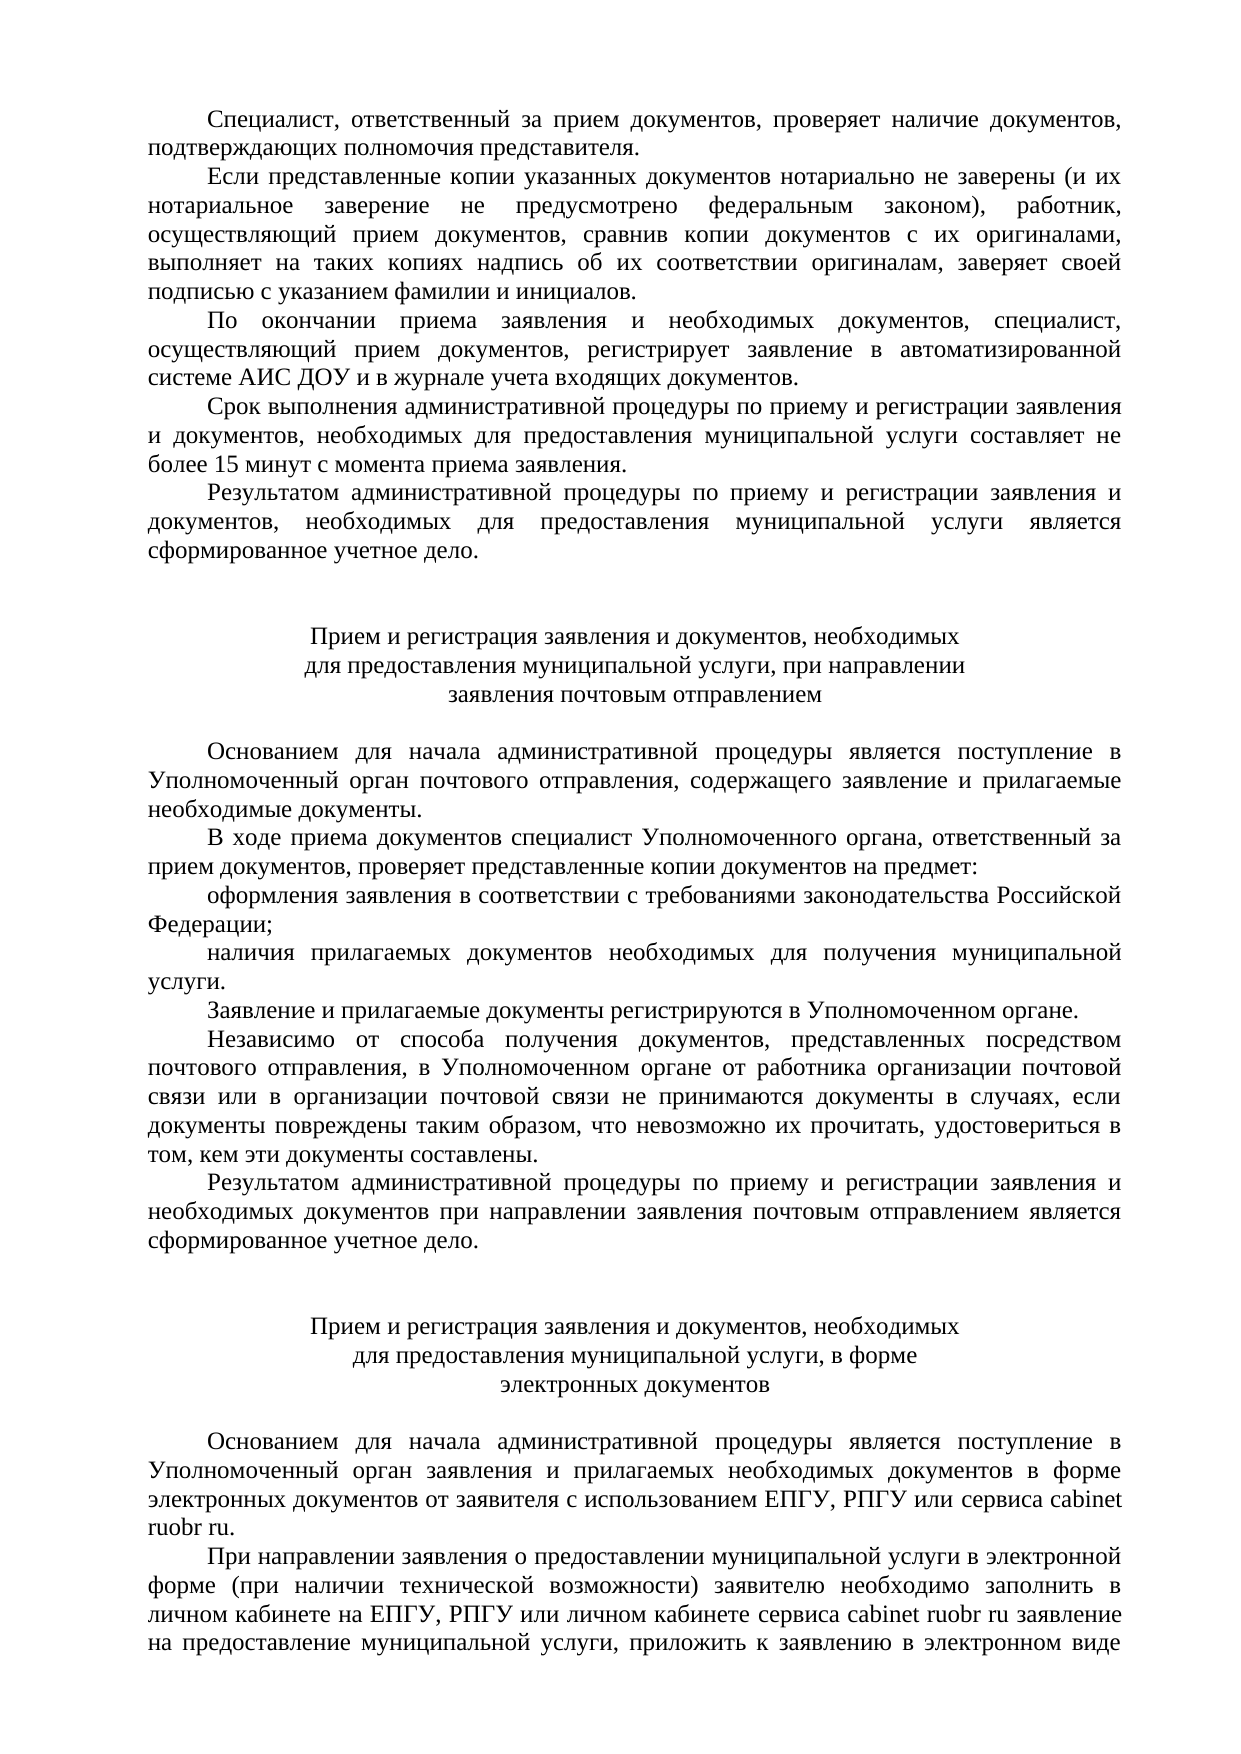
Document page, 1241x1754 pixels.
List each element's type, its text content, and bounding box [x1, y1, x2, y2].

text Если представленные копии указанных документов нотариально не заверены (и их нотариальное заверение не предусмотрено федеральным законом), работник, осуществляющий прием документов, сравнив копии документов с их оригиналами, выполняет на таких копиях надпись об их соответствии оригиналам, заверяет своей подписью с указанием фамилии и инициалов. [148, 161, 1122, 305]
text оформления заявления в соответствии с требованиями законодательства Российской Федерации; [148, 880, 1122, 937]
text Результатом административной процедуры по приему и регистрации заявления и документов, необходимых для предоставления муниципальной услуги является сформированное учетное дело. [148, 477, 1122, 564]
text Заявление и прилагаемые документы регистрируются в Уполномоченном органе. [148, 995, 1122, 1024]
text Независимо от способа получения документов, представленных посредством почтового отправления, в Уполномоченном органе от работника организации почтовой связи или в организации почтовой связи не принимаются документы в случаях, если документы повреждены таким образом, что невозможно их прочитать, удостовериться в том, кем эти документы составлены. [148, 1024, 1122, 1167]
text По окончании приема заявления и необходимых документов, специалист, осуществляющий прием документов, регистрирует заявление в автоматизированной системе АИС ДОУ и в журнале учета входящих документов. [148, 305, 1122, 391]
text наличия прилагаемых документов необходимых для получения муниципальной услуги. [148, 937, 1122, 995]
text Результатом административной процедуры по приему и регистрации заявления и необходимых документов при направлении заявления почтовым отправлением является сформированное учетное дело. [148, 1167, 1122, 1254]
text Прием и регистрация заявления и документов, необходимых [148, 621, 1122, 650]
text для предоставления муниципальной услуги, при направлении [148, 650, 1122, 679]
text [148, 1541, 1122, 1656]
text В ходе приема документов специалист Уполномоченного органа, ответственный за прием документов, проверяет представленные копии документов на предмет: [148, 822, 1122, 880]
text заявления почтовым отправлением [148, 679, 1122, 707]
text электронных документов [148, 1369, 1122, 1397]
text Срок выполнения административной процедуры по приему и регистрации заявления и документов, необходимых для предоставления муниципальной услуги составляет не более 15 минут с момента приема заявления. [148, 391, 1122, 477]
text Основанием для начала административной процедуры является поступление в Уполномоченный орган почтового отправления, содержащего заявление и прилагаемые необходимые документы. [148, 736, 1122, 822]
text Специалист, ответственный за прием документов, проверяет наличие документов, подтверждающих полномочия представителя. [148, 104, 1122, 161]
text для предоставления муниципальной услуги, в форме [148, 1340, 1122, 1369]
text Основанием для начала административной процедуры является поступление в Уполномоченный орган заявления и прилагаемых необходимых документов в форме электронных документов от заявителя с использованием ЕПГУ, РПГУ или сервиса cabinet ruobr ru. [148, 1426, 1122, 1541]
text Прием и регистрация заявления и документов, необходимых [148, 1311, 1122, 1340]
